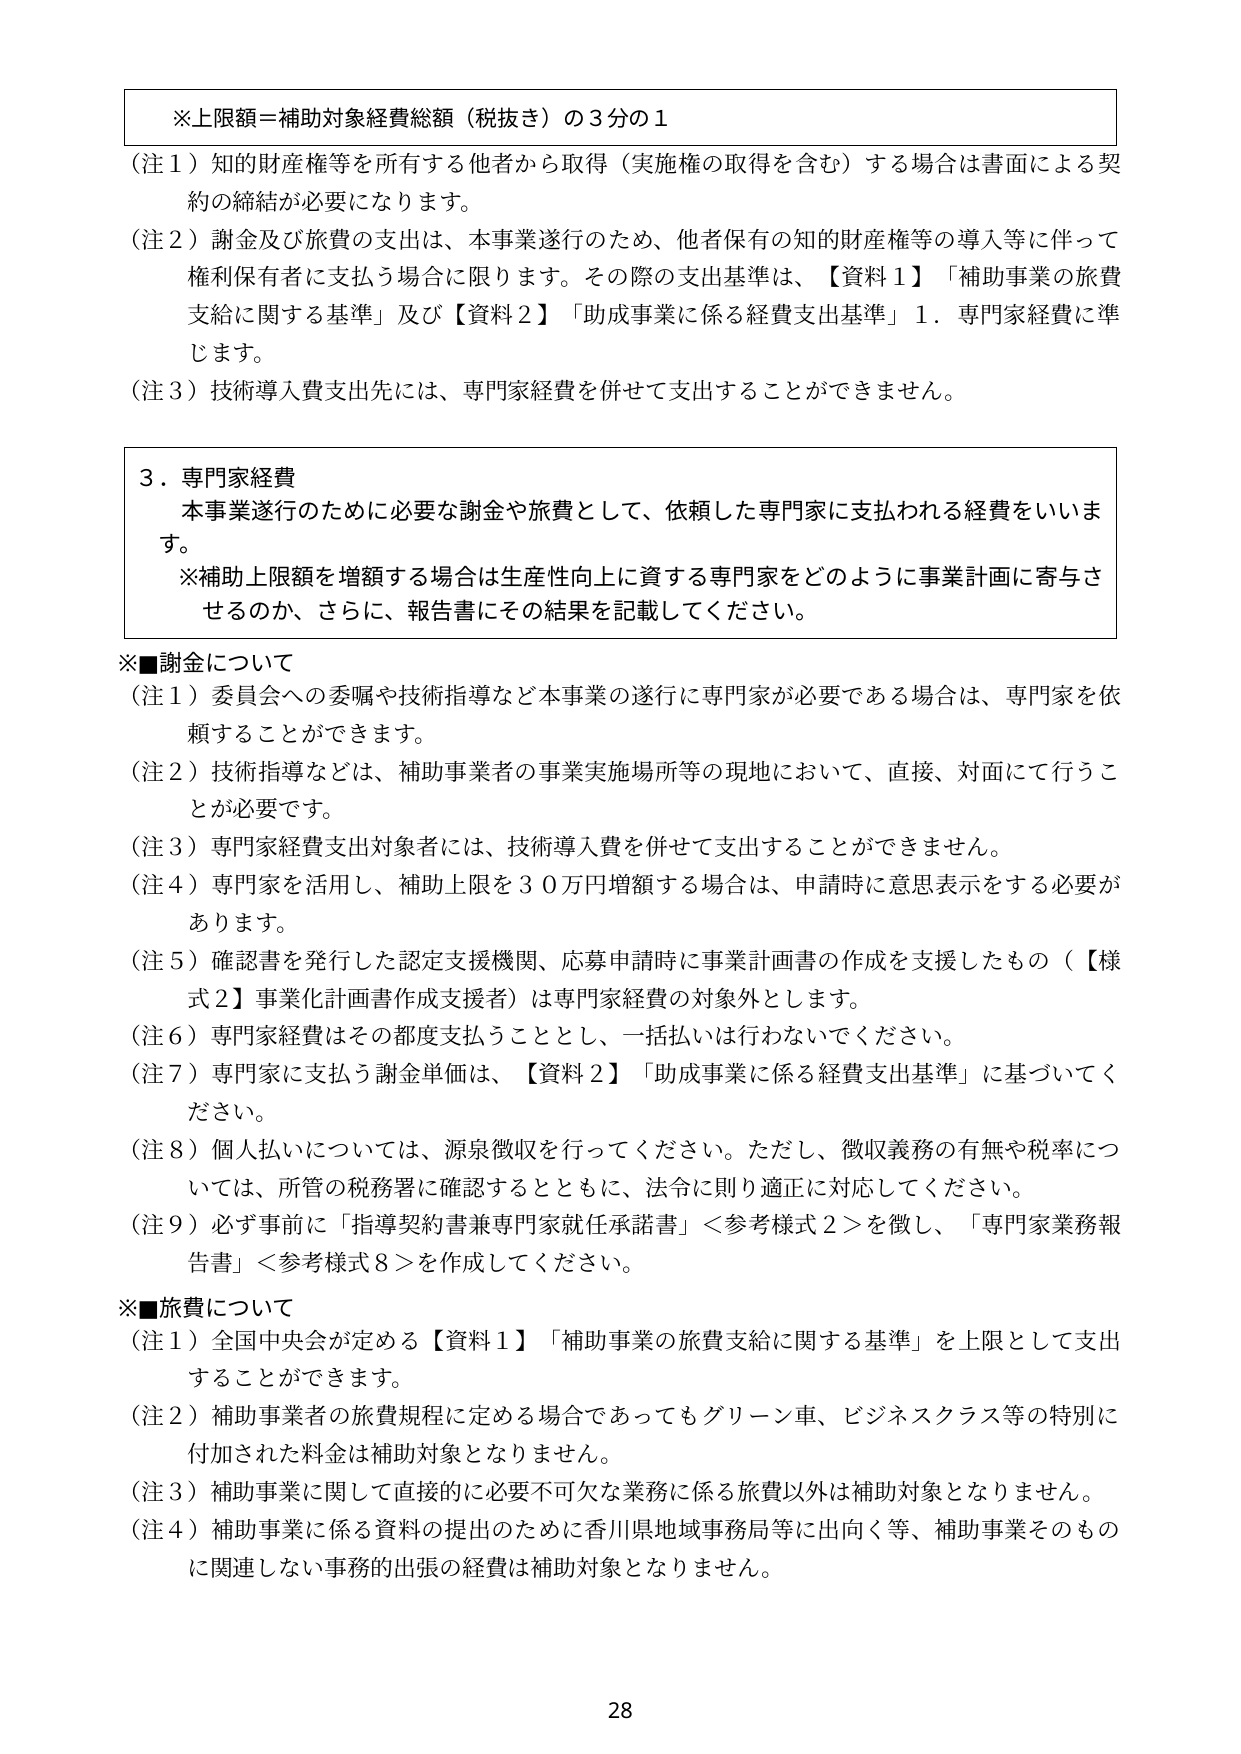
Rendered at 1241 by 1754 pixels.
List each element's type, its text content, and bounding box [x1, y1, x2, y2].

text （注２）謝金及び旅費の支出は、本事業遂行のため、他者保有の知的財産権等の導入等に伴って権利保有者に支払う場合に限ります。その際の支出基準は、【資料１】「補助事業の旅費支給に関する基準」及び【資料２】「助成事業に係る経費支出基準」１．専門家経費に準じます。 [118, 222, 1122, 368]
text （注２）補助事業者の旅費規程に定める場合であってもグリーン車、ビジネスクラス等の特別に付加された料金は補助対象となりません。 [118, 1398, 1122, 1469]
text （注５）確認書を発行した認定支援機関、応募申請時に事業計画書の作成を支援したもの（【様式２】事業化計画書作成支援者）は専門家経費の対象外とします。 [118, 943, 1122, 1013]
text （注１）全国中央会が定める【資料１】「補助事業の旅費支給に関する基準」を上限として支出することができます。 [118, 1323, 1122, 1393]
text （注９）必ず事前に「指導契約書兼専門家就任承諾書」＜参考様式２＞を徴し、「専門家業務報告書」＜参考様式８＞を作成してください。 [118, 1207, 1122, 1278]
text （注３）補助事業に関して直接的に必要不可欠な業務に係る旅費以外は補助対象となりません。 [118, 1474, 1122, 1507]
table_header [125, 90, 1116, 145]
text （注４）専門家を活用し、補助上限を３０万円増額する場合は、申請時に意思表示をする必要があります。 [118, 867, 1122, 938]
text ※■旅費について [118, 1289, 1122, 1323]
text （注７）専門家に支払う謝金単価は、【資料２】「助成事業に係る経費支出基準」に基づいてください。 [118, 1056, 1122, 1127]
text ※■謝金について [118, 645, 1122, 678]
text （注６）専門家経費はその都度支払うこととし、一括払いは行わないでください。 [118, 1018, 1122, 1051]
text （注３）専門家経費支出対象者には、技術導入費を併せて支出することができません。 [118, 829, 1122, 862]
table_header ３．専門家経費 本事業遂行のために必要な謝金や旅費として、依頼した専門家に支払われる経費をいいます。 ※補助上限額を増額する場合は生産性向上に資する専門家をどのように事業計画に寄与させるのか、さらに、報告書にその結果を記載してください。 [125, 448, 1116, 637]
text （注２）技術指導などは、補助事業者の事業実施場所等の現地において、直接、対面にて行うことが必要です。 [118, 754, 1122, 824]
text （注３）技術導入費支出先には、専門家経費を併せて支出することができません。 [118, 373, 1122, 406]
text （注１）委員会への委嘱や技術指導など本事業の遂行に専門家が必要である場合は、専門家を依頼することができます。 [118, 678, 1122, 749]
text （注８）個人払いについては、源泉徴収を行ってください。ただし、徴収義務の有無や税率については、所管の税務署に確認するとともに、法令に則り適正に対応してください。 [118, 1132, 1122, 1203]
text （注１）知的財産権等を所有する他者から取得（実施権の取得を含む）する場合は書面による契約の締結が必要になります。 [118, 146, 1122, 217]
text （注４）補助事業に係る資料の提出のために香川県地域事務局等に出向く等、補助事業そのものに関連しない事務的出張の経費は補助対象となりません。 [118, 1512, 1122, 1582]
